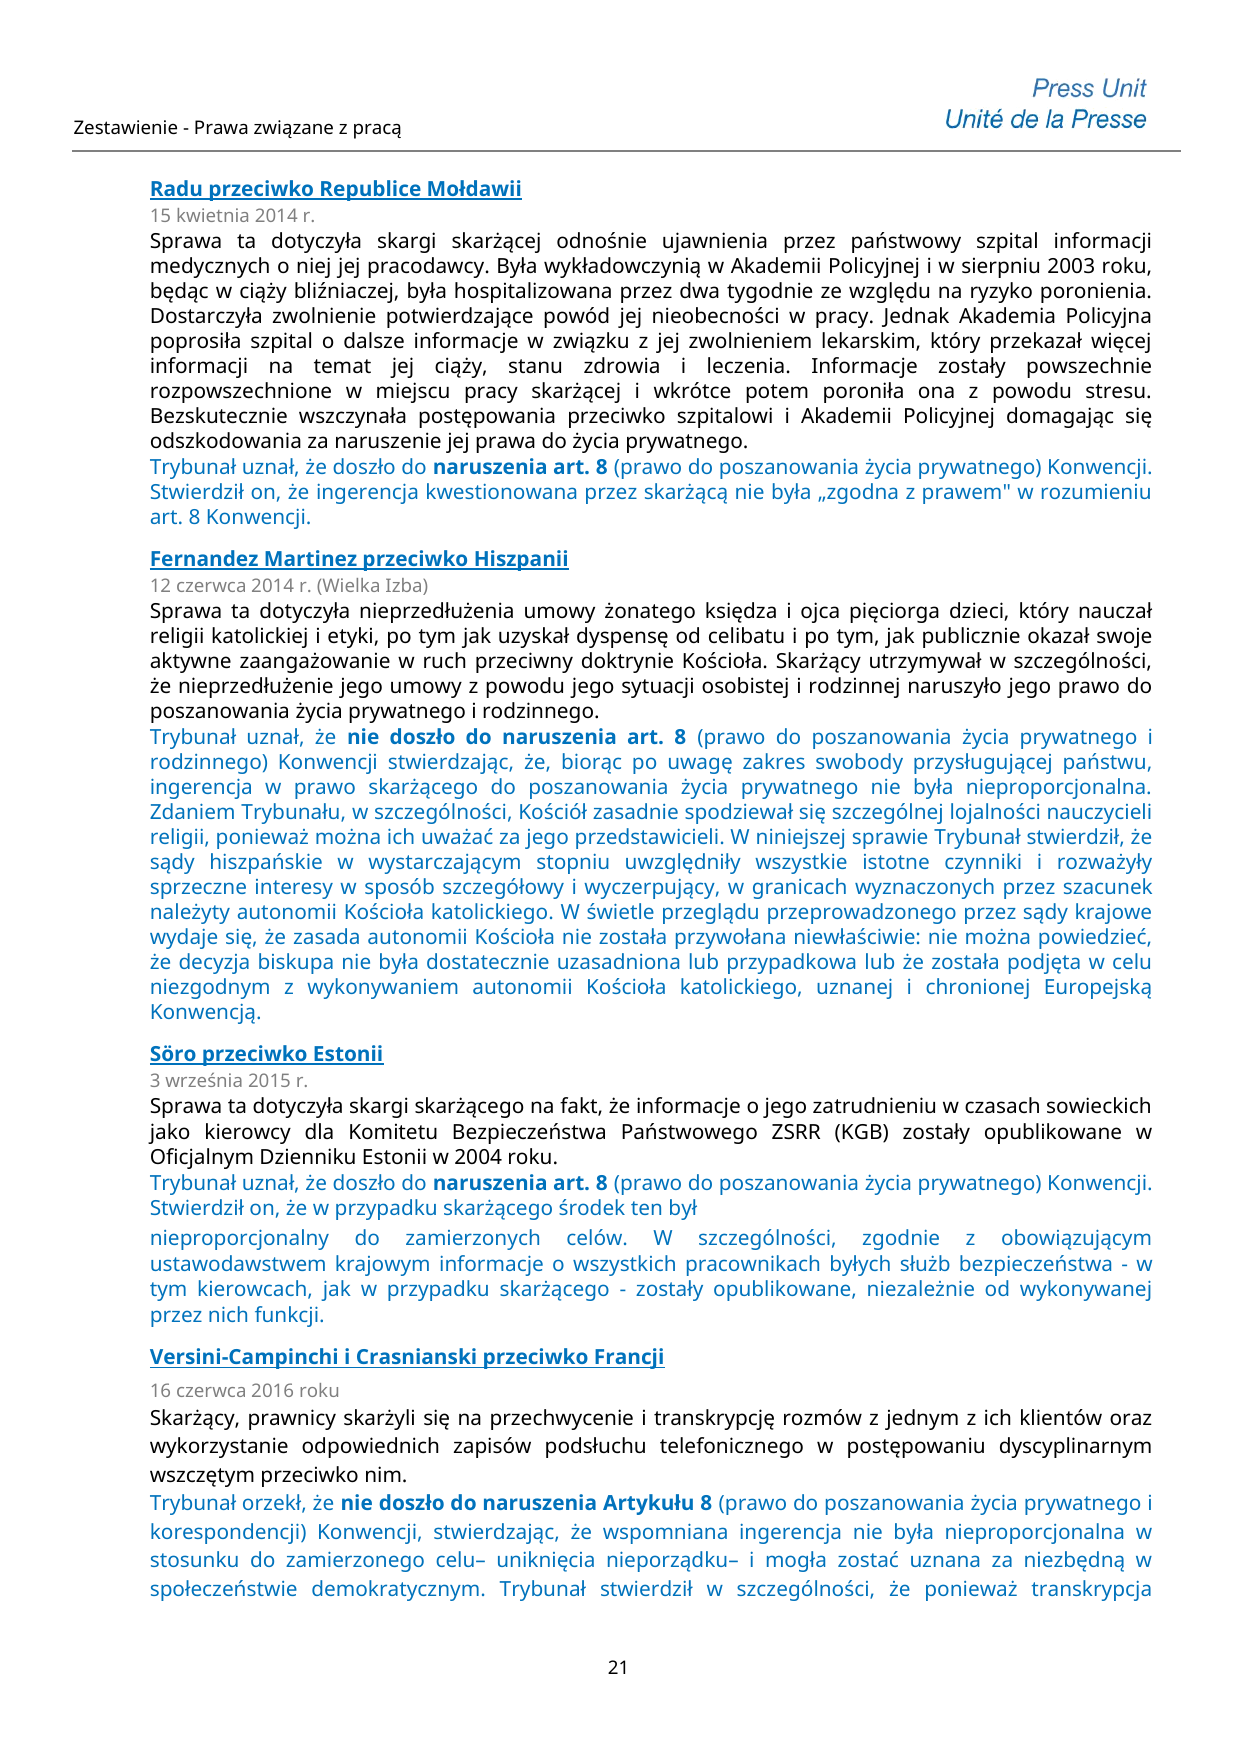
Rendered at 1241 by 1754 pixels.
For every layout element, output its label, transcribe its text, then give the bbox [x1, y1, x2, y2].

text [149, 1488, 1153, 1603]
text Fernandez Martinez przeciwko Hiszpanii [149, 544, 1153, 573]
text Radu przeciwko Republice Mołdawii [149, 174, 1153, 203]
text 15 kwietnia 2014 r. [149, 203, 1156, 228]
text Sprawa ta dotyczyła skargi skarżącego na fakt, że informacje o jego zatrudnieniu w czasach sowieckich jako kierowcy dla Komitetu Bezpieczeństwa Państwowego ZSRR (KGB) zostały opublikowane w Oficjalnym Dzienniku Estonii w 2004 roku. [149, 1093, 1153, 1170]
text nieproporcjonalny do zamierzonych celów. W szczególności, zgodnie z obowiązującym ustawodawstwem krajowym informacje o wszystkich pracownikach byłych służb bezpieczeństwa - w tym kierowcach, jak w przypadku skarżącego - zostały opublikowane, niezależnie od wykonywanej przez nich funkcji. [149, 1225, 1153, 1327]
text 12 czerwca 2014 r. (Wielka Izba) [149, 573, 1156, 598]
text Skarżący, prawnicy skarżyli się na przechwycenie i transkrypcję rozmów z jednym z ich klientów oraz wykorzystanie odpowiednich zapisów podsłuchu telefonicznego w postępowaniu dyscyplinarnym wszczętym przeciwko nim. [149, 1403, 1153, 1488]
text Söro przeciwko Estonii [149, 1039, 1153, 1068]
picture [915, 73, 1147, 135]
text Trybunał uznał, że doszło do naruszenia art. 8 (prawo do poszanowania życia prywatnego) Konwencji. Stwierdził on, że ingerencja kwestionowana przez skarżącą nie była „zgodna z prawem" w rozumieniu art. 8 Konwencji. [149, 454, 1153, 529]
text Versini-Campinchi i Crasnianski przeciwko Francji [149, 1342, 1153, 1371]
text Sprawa ta dotyczyła nieprzedłużenia umowy żonatego księdza i ojca pięciorga dzieci, który nauczał religii katolickiej i etyki, po tym jak uzyskał dyspensę od celibatu i po tym, jak publicznie okazał swoje aktywne zaangażowanie w ruch przeciwny doktrynie Kościoła. Skarżący utrzymywał w szczególności, że nieprzedłużenie jego umowy z powodu jego sytuacji osobistej i rodzinnej naruszyło jego prawo do poszanowania życia prywatnego i rodzinnego. [149, 599, 1153, 724]
text Trybunał uznał, że nie doszło do naruszenia art. 8 (prawo do poszanowania życia prywatnego i rodzinnego) Konwencji stwierdzając, że, biorąc po uwagę zakres swobody przysługującej państwu, ingerencja w prawo skarżącego do poszanowania życia prywatnego nie była nieproporcjonalna. Zdaniem Trybunału, w szczególności, Kościół zasadnie spodziewał się szczególnej lojalności nauczycieli religii, ponieważ można ich uważać za jego przedstawicieli. W niniejszej sprawie Trybunał stwierdził, że sądy hiszpańskie w wystarczającym stopniu uwzględniły wszystkie istotne czynniki i rozważyły sprzeczne interesy w sposób szczegółowy i wyczerpujący, w granicach wyznaczonych przez szacunek należyty autonomii Kościoła katolickiego. W świetle przeglądu przeprowadzonego przez sądy krajowe wydaje się, że zasada autonomii Kościoła nie została przywołana niewłaściwie: nie można powiedzieć, że decyzja biskupa nie była dostatecznie uzasadniona lub przypadkowa lub że została podjęta w celu niezgodnym z wykonywaniem autonomii Kościoła katolickiego, uznanej i chronionej Europejską Konwencją. [149, 724, 1153, 1024]
text Trybunał uznał, że doszło do naruszenia art. 8 (prawo do poszanowania życia prywatnego) Konwencji. Stwierdził on, że w przypadku skarżącego środek ten był [149, 1170, 1153, 1221]
text 3 września 2015 r. [149, 1068, 1156, 1093]
text Sprawa ta dotyczyła skargi skarżącej odnośnie ujawnienia przez państwowy szpital informacji medycznych o niej jej pracodawcy. Była wykładowczynią w Akademii Policyjnej i w sierpniu 2003 roku, będąc w ciąży bliźniaczej, była hospitalizowana przez dwa tygodnie ze względu na ryzyko poronienia. Dostarczyła zwolnienie potwierdzające powód jej nieobecności w pracy. Jednak Akademia Policyjna poprosiła szpital o dalsze informacje w związku z jej zwolnieniem lekarskim, który przekazał więcej informacji na temat jej ciąży, stanu zdrowia i leczenia. Informacje zostały powszechnie rozpowszechnione w miejscu pracy skarżącej i wkrótce potem poroniła ona z powodu stresu. Bezskutecznie wszczynała postępowania przeciwko szpitalowi i Akademii Policyjnej domagając się odszkodowania za naruszenie jej prawa do życia prywatnego. [149, 228, 1153, 453]
text 16 czerwca 2016 roku [149, 1377, 1156, 1403]
